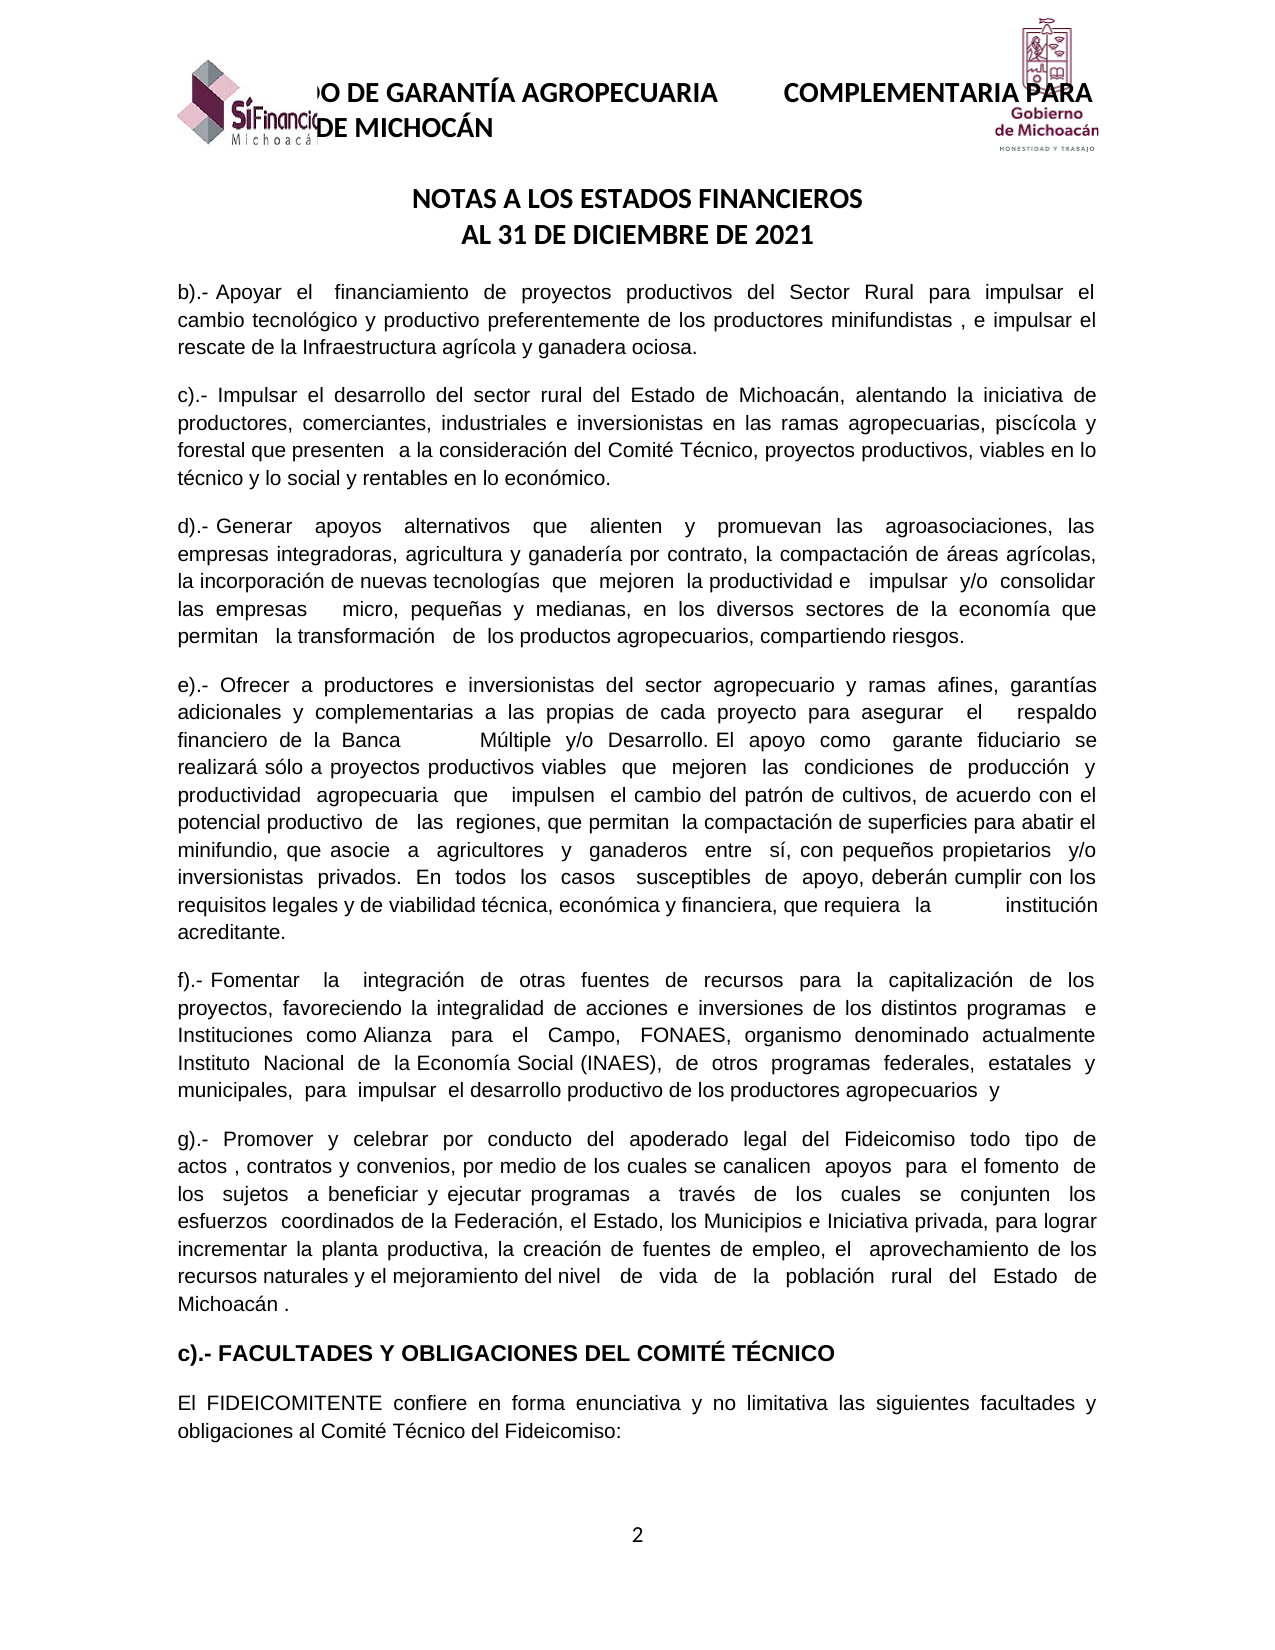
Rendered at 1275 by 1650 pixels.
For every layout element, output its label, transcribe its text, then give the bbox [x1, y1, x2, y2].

text e).- Ofrecer a productores e inversionistas del sector agropecuario y ramas afines, garantías adicionales y complementarias a las propias de cada proyecto para asegurar el respaldo financiero de la Banca Múltiple y/o Desarrollo. El apoyo como garante fiduciario se realizará sólo a proyectos productivos viables que mejoren las condiciones de producción y productividad agropecuaria que impulsen el cambio del patrón de cultivos, de acuerdo con el potencial productivo de las regiones, que permitan la compactación de superficies para abatir el minifundio, que asocie a agricultores y ganaderos entre sí, con pequeños propietarios y/o inversionistas privados. En todos los casos susceptibles de apoyo, deberán cumplir con los requisitos legales y de viabilidad técnica, económica y financiera, que requiera la institución acreditante. [177, 672, 1098, 944]
picture [176, 60, 317, 144]
text g).- Promover y celebrar por conducto del apoderado legal del Fideicomiso todo tipo de actos , contratos y convenios, por medio de los cuales se canalicen apoyos para el fomento de los sujetos a beneficiar y ejecutar programas a través de los cuales se conjunten los esfuerzos coordinados de la Federación, el Estado, los Municipios e Iniciativa privada, para lograr incrementar la planta productiva, la creación de fuentes de empleo, el aprovechamiento de los recursos naturales y el mejoramiento del nivel de vida de la población rural del Estado de Michoacán . [177, 1127, 1098, 1316]
text El FIDEICOMITENTE confiere en forma enunciativa y no limitativa las siguientes facultades y obligaciones al Comité Técnico del Fideicomiso: [177, 1391, 1098, 1442]
picture [995, 18, 1099, 152]
text f).- Fomentar la integración de otras fuentes de recursos para la capitalización de los proyectos, favoreciendo la integralidad de acciones e inversiones de los distintos programas e Instituciones como Alianza para el Campo, FONAES, organismo denominado actualmente Instituto Nacional de la Economía Social (INAES), de otros programas federales, estatales y municipales, para impulsar el desarrollo productivo de los productores agropecuarios y [177, 968, 1098, 1102]
text b).- Apoyar el financiamiento de proyectos productivos del Sector Rural para impulsar el cambio tecnológico y productivo preferentemente de los productores minifundistas , e impulsar el rescate de la Infraestructura agrícola y ganadera ociosa. [177, 280, 1098, 359]
text c).- FACULTADES Y OBLIGACIONES DEL COMITÉ TÉCNICO [177, 1340, 1098, 1366]
text d).- Generar apoyos alternativos que alienten y promuevan las agroasociaciones, las empresas integradoras, agricultura y ganadería por contrato, la compactación de áreas agrícolas, la incorporación de nuevas tecnologías que mejoren la productividad e impulsar y/o consolidar las empresas micro, pequeñas y medianas, en los diversos sectores de la economía que permitan la transformación de los productos agropecuarios, compartiendo riesgos. [177, 514, 1098, 648]
text c).- Impulsar el desarrollo del sector rural del Estado de Michoacán, alentando la iniciativa de productores, comerciantes, industriales e inversionistas en las ramas agropecuarias, piscícola y forestal que presenten a la consideración del Comité Técnico, proyectos productivos, viables en lo técnico y lo social y rentables en lo económico. [177, 383, 1098, 490]
